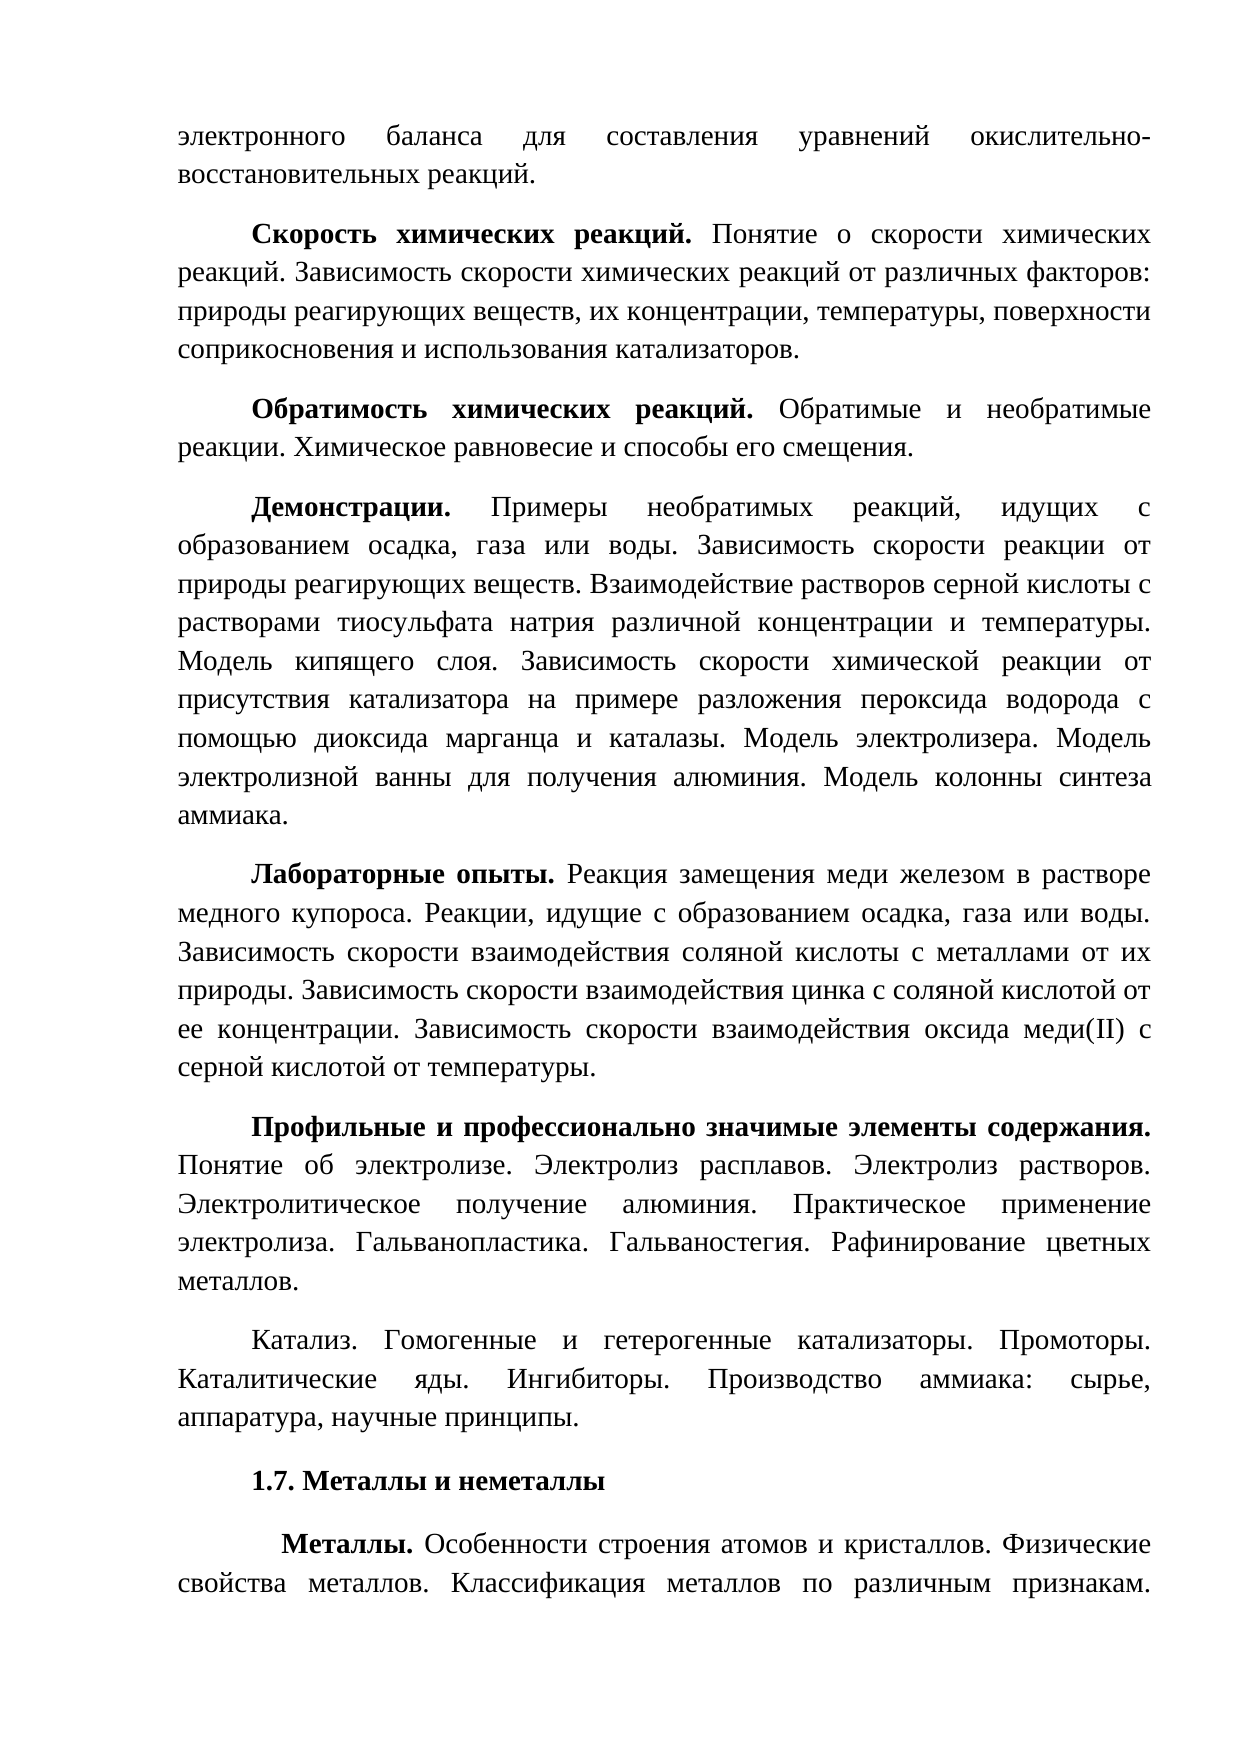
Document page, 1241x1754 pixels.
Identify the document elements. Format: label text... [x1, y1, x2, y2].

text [177, 118, 1152, 190]
text 1.7. Металлы и неметаллы [177, 1463, 1152, 1496]
text Скорость химических реакций. Понятие о скорости химических реакций. Зависимость скорости химических реакций от различных факторов: природы реагирующих веществ, их концентрации, температуры, поверхности соприкосновения и использования катализаторов. [177, 216, 1152, 365]
text Профильные и профессионально значимые элементы содержания. Понятие об электролизе. Электролиз расплавов. Электролиз растворов. Электролитическое получение алюминия. Практическое применение электролиза. Гальванопластика. Гальваностегия. Рафинирование цветных металлов. [177, 1109, 1152, 1296]
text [177, 1526, 1152, 1598]
text Катализ. Гомогенные и гетерогенные катализаторы. Промоторы. Каталитические яды. Ингибиторы. Производство аммиака: сырье, аппаратура, научные принципы. [177, 1322, 1152, 1433]
text Лабораторные опыты. Реакция замещения меди железом в растворе медного купороса. Реакции, идущие с образованием осадка, газа или воды. Зависимость скорости взаимодействия соляной кислоты с металлами от их природы. Зависимость скорости взаимодействия цинка с соляной кислотой от ее концентрации. Зависимость скорости взаимодействия оксида меди(II) с серной кислотой от температуры. [177, 857, 1152, 1083]
text Обратимость химических реакций. Обратимые и необратимые реакции. Химическое равновесие и способы его смещения. [177, 391, 1152, 463]
text Демонстрации. Примеры необратимых реакций, идущих с образованием осадка, газа или воды. Зависимость скорости реакции от природы реагирующих веществ. Взаимодействие растворов серной кислоты с растворами тиосульфата натрия различной концентрации и температуры. Модель кипящего слоя. Зависимость скорости химической реакции от присутствия катализатора на примере разложения пероксида водорода с помощью диоксида марганца и каталазы. Модель электролизера. Модель электролизной ванны для получения алюминия. Модель колонны синтеза аммиака. [177, 489, 1152, 831]
